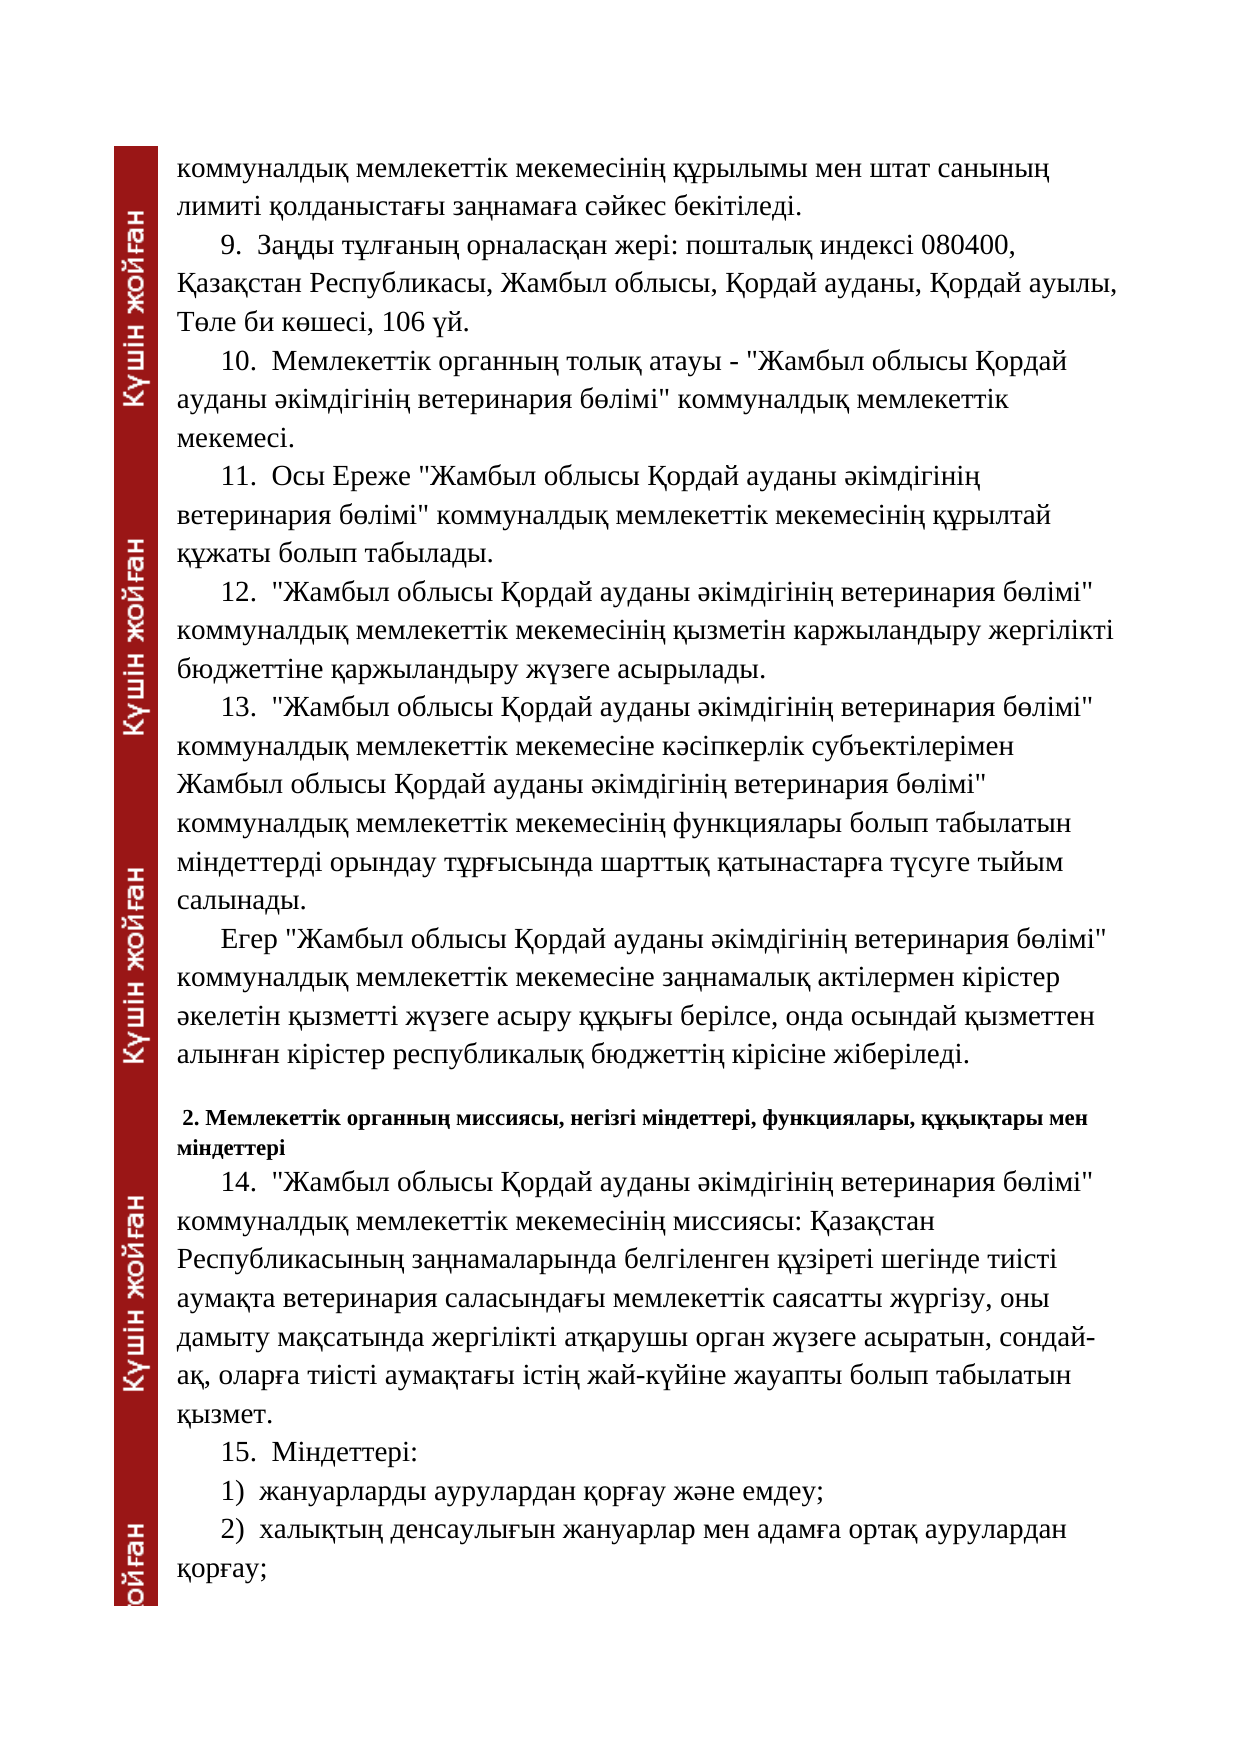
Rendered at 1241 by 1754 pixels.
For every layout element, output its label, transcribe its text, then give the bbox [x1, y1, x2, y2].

picture [114, 1583, 158, 1606]
picture [114, 1100, 158, 1104]
picture [114, 146, 158, 150]
text 2. Мемлекеттік органның миссиясы, негізгі міндеттері, функциялары, құқықтары мен міндеттері [112, 1104, 1128, 1161]
